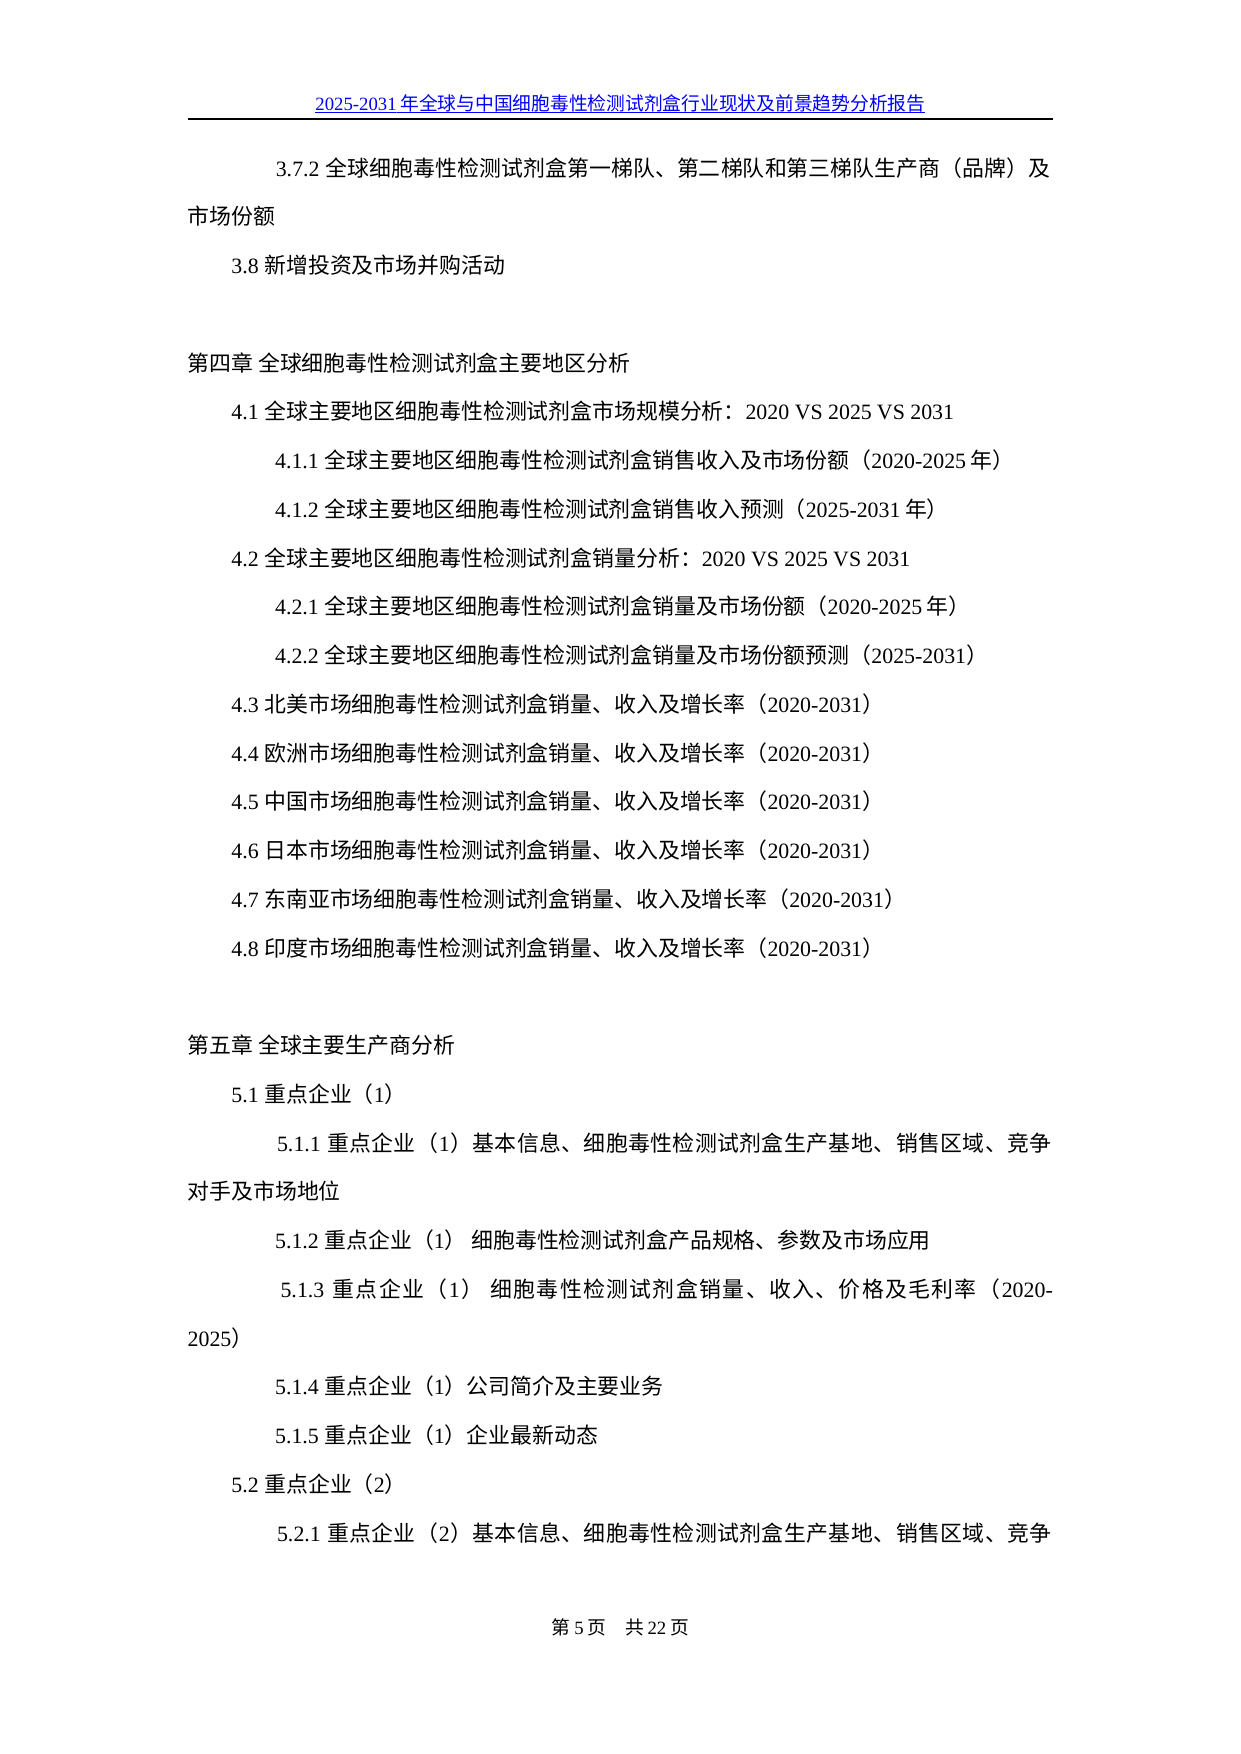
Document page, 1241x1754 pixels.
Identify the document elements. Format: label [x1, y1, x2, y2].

text [187, 150, 1053, 1548]
